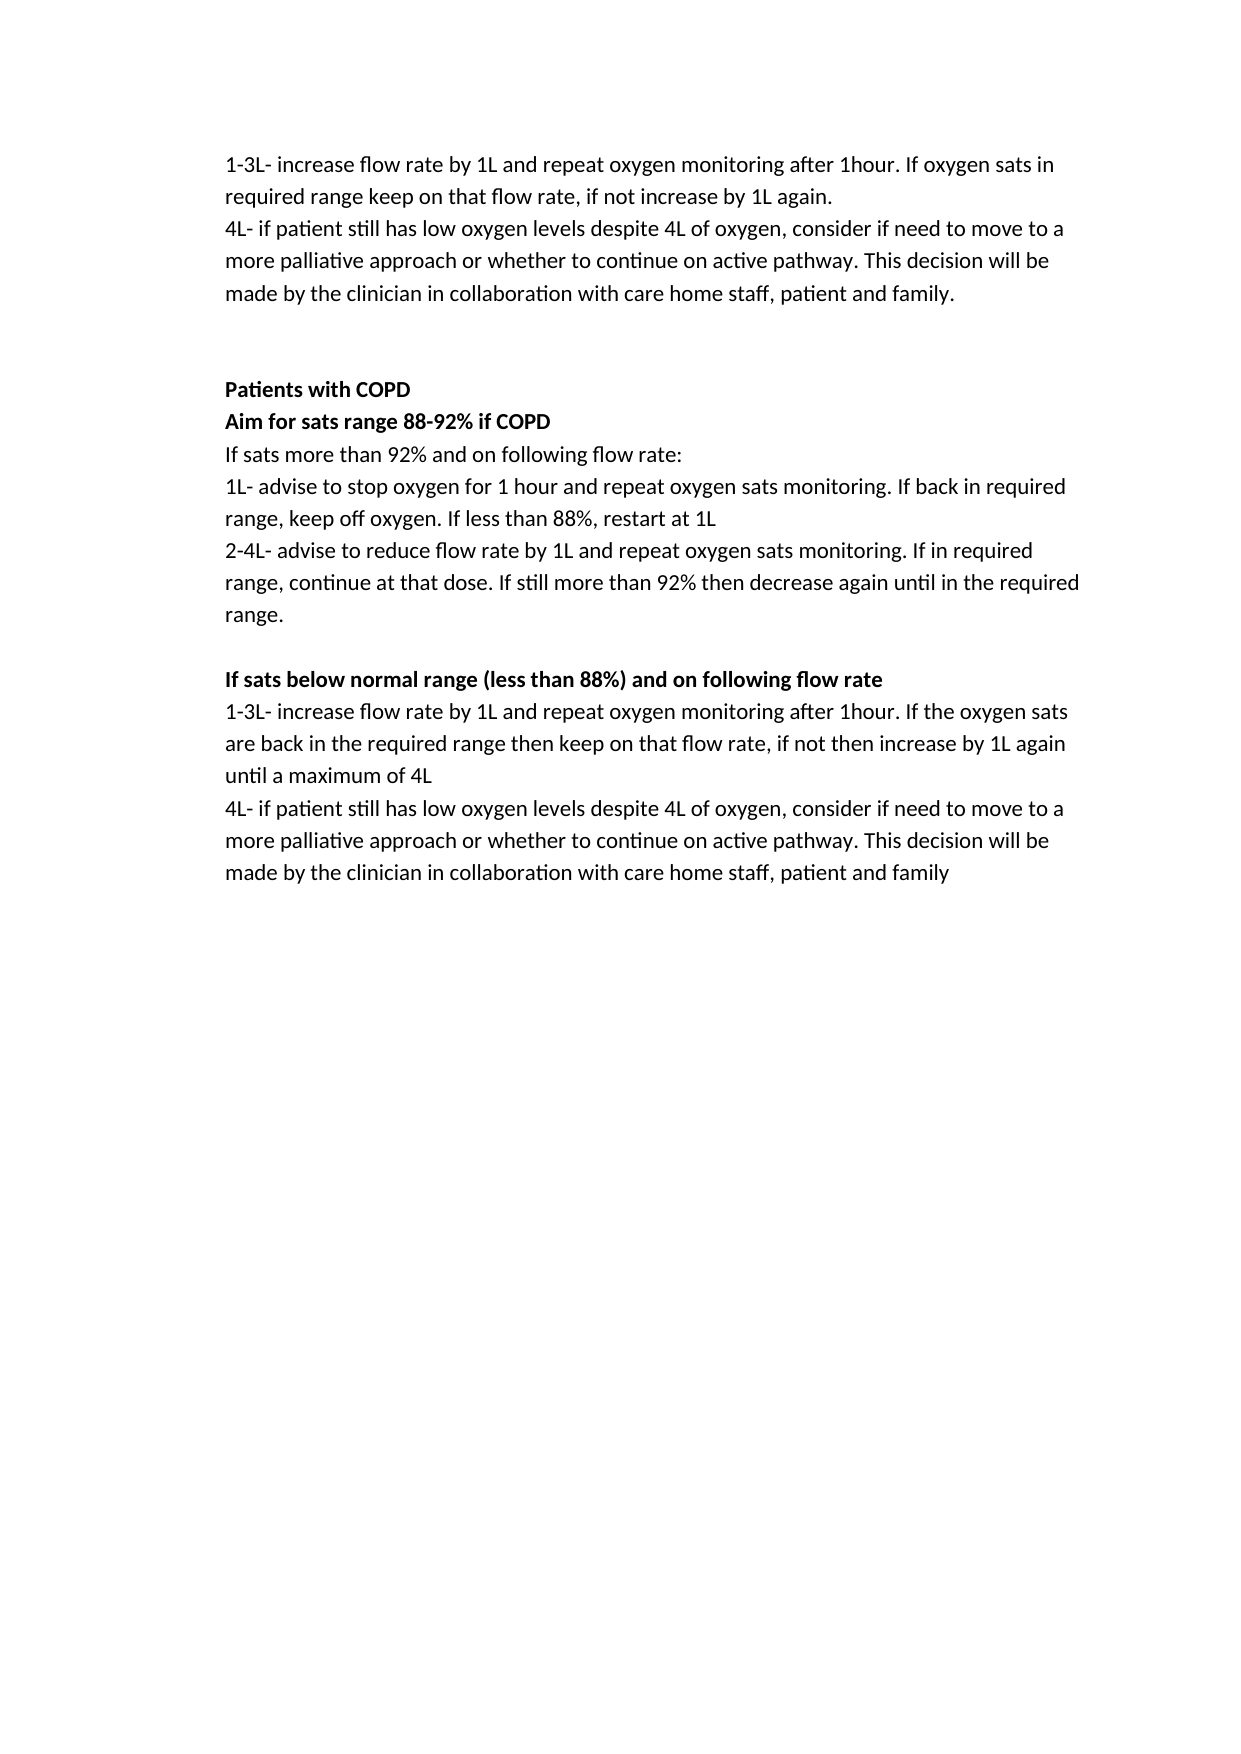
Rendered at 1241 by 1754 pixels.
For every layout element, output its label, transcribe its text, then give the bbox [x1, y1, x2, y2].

list If sats below normal range (less than 88%) and on following flow rate [225, 665, 1090, 693]
list Aim for sats range 88-92% if COPD [225, 407, 1090, 436]
list 2-4L- advise to reduce flow rate by 1L and repeat oxygen sats monitoring. If in required range, continue at that dose. If still more than 92% then decrease again until in the required range. [225, 536, 1090, 629]
list Patients with COPD [225, 375, 1090, 403]
list 1-3L- increase flow rate by 1L and repeat oxygen monitoring after 1hour. If the oxygen sats are back in the required range then keep on that flow rate, if not then increase by 1L again until a maximum of 4L [225, 697, 1090, 789]
list 4L- if patient still has low oxygen levels despite 4L of oxygen, consider if need to move to a more palliative approach or whether to continue on active pathway. This decision will be made by the clinician in collaboration with care home staff, patient and family [225, 794, 1090, 886]
list If sats more than 92% and on following flow rate: [225, 440, 1090, 468]
list 1L- advise to stop oxygen for 1 hour and repeat oxygen sats monitoring. If back in required range, keep off oxygen. If less than 88%, restart at 1L [225, 472, 1090, 532]
list 4L- if patient still has low oxygen levels despite 4L of oxygen, consider if need to move to a more palliative approach or whether to continue on active pathway. This decision will be made by the clinician in collaboration with care home staff, patient and family. [225, 214, 1090, 307]
list 1-3L- increase flow rate by 1L and repeat oxygen monitoring after 1hour. If oxygen sats in required range keep on that flow rate, if not increase by 1L again. [225, 150, 1090, 210]
